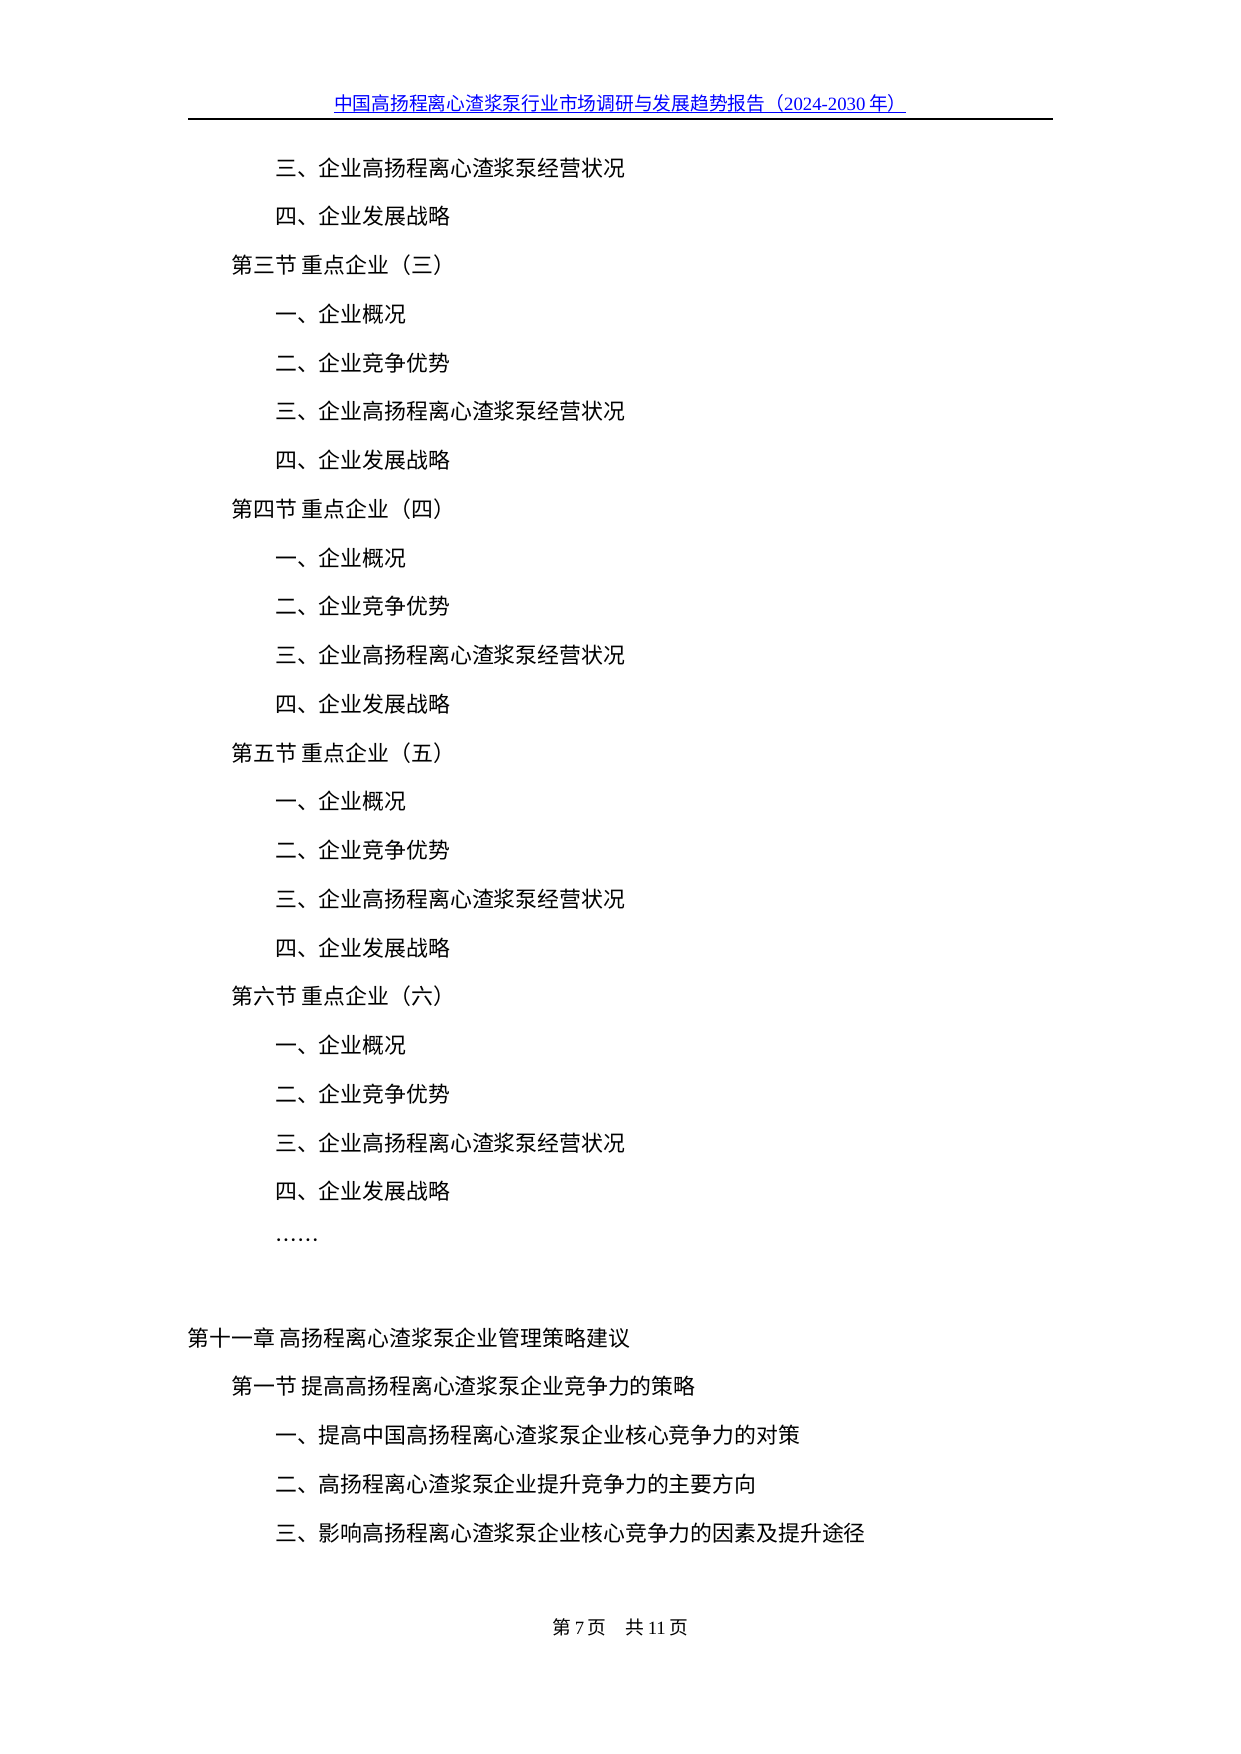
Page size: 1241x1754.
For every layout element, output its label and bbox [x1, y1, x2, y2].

text [187, 150, 1053, 1548]
